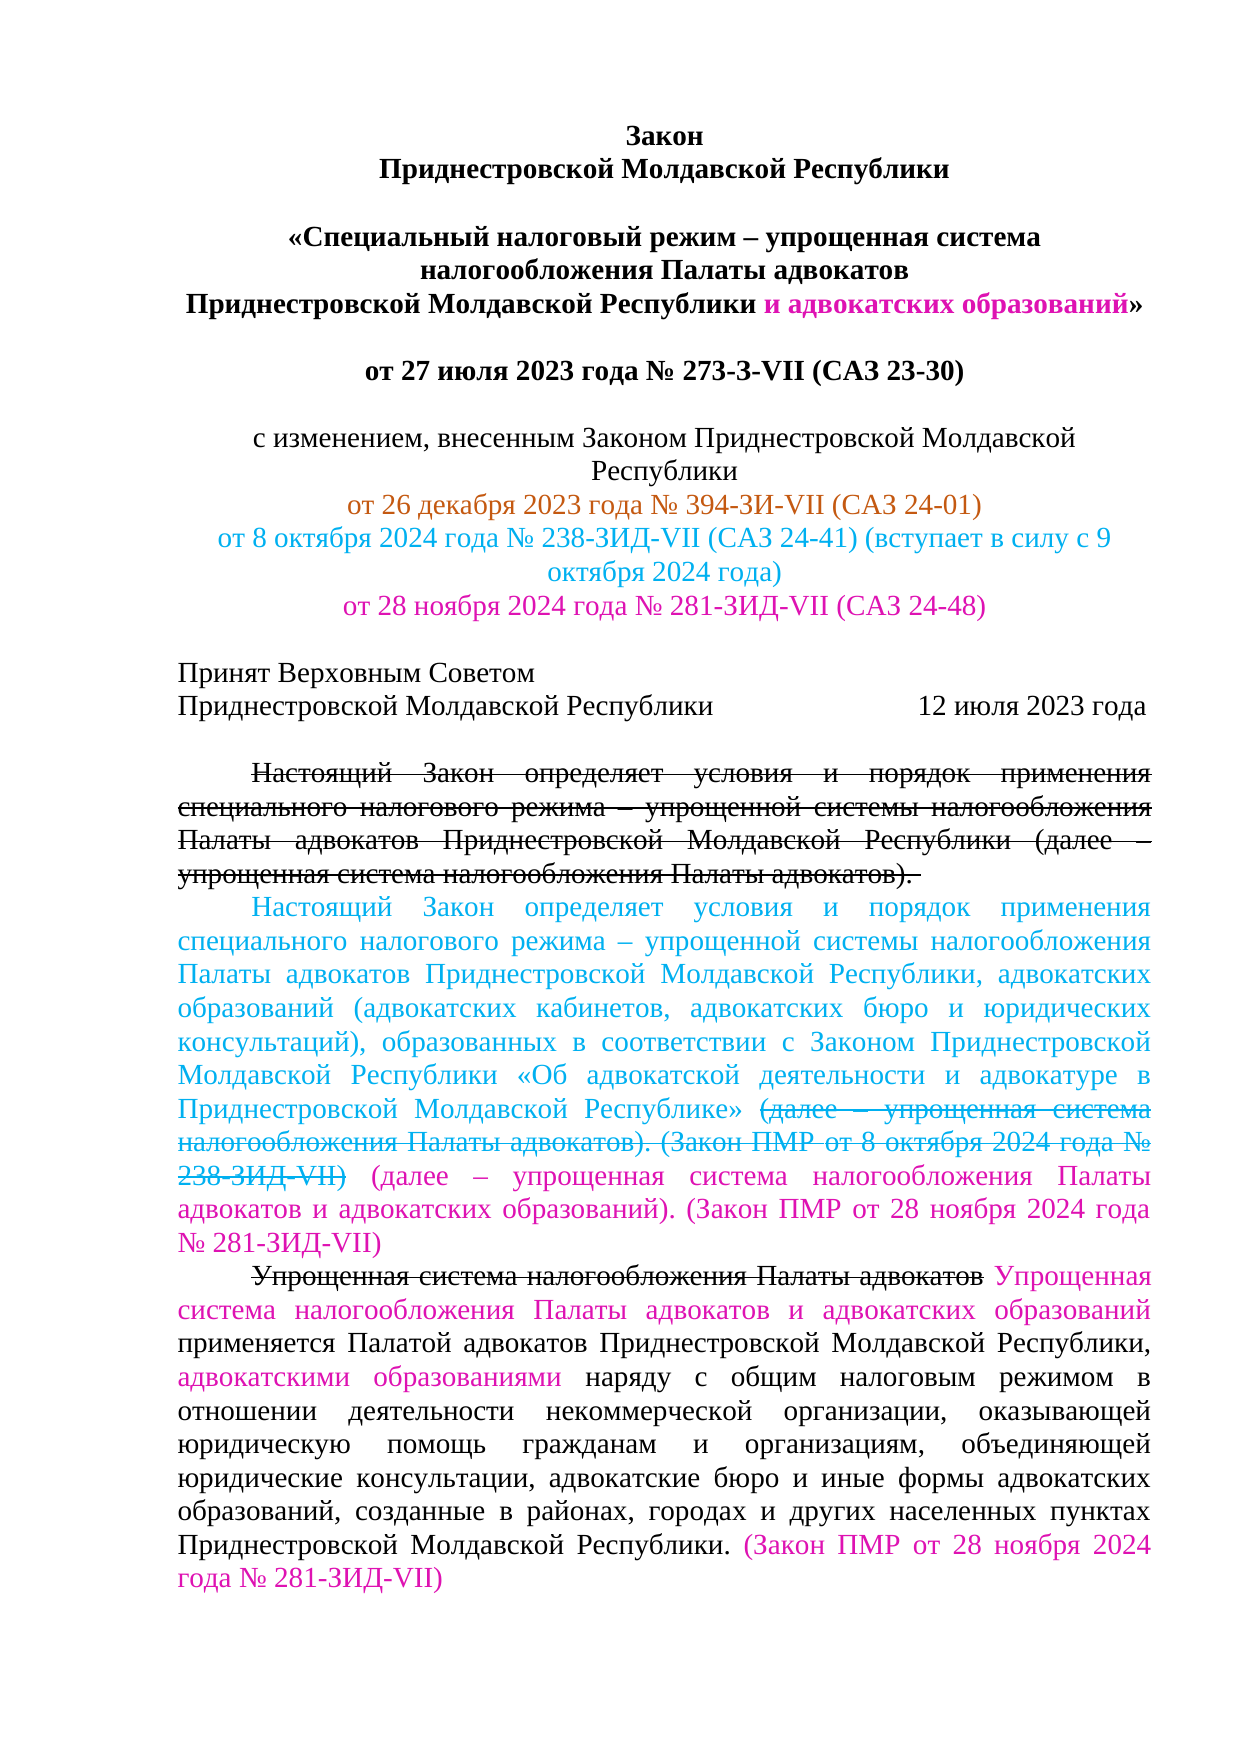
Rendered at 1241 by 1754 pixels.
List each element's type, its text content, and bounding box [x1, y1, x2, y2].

text Настоящий Закон определяет условия и порядок применения специального налогового режима – упрощенной системы налогообложения Палаты адвокатов Приднестровской Молдавской Республики, адвокатских образований (адвокатских кабинетов, адвокатских бюро и юридических консультаций), образованных в соответствии с Законом Приднестровской Молдавской Республики «Об адвокатской деятельности и адвокатуре в Приднестровской Молдавской Республике» (далее – упрощенная система налогообложения Палаты адвокатов). (Закон ПМР от 8 октября 2024 года № 238-ЗИД-VII) (далее – упрощенная система налогообложения Палаты адвокатов и адвокатских образований). (Закон ПМР от 28 ноября 2024 года № 281-ЗИД-VII) [177, 889, 1152, 1258]
text Закон [177, 118, 1152, 152]
text с изменением, внесенным Законом Приднестровской Молдавской Республики [177, 420, 1152, 487]
text Настоящий Закон определяет условия и порядок применения специального налогового режима – упрощенной системы налогообложения Палаты адвокатов Приднестровской Молдавской Республики (далее – упрощенная система налогообложения Палаты адвокатов). [177, 808, 1152, 841]
text от 8 октября 2024 года № 238-ЗИД-VII (САЗ 24-41) (вступает в силу с 9 октября 2024 года) [177, 521, 1152, 588]
text от 28 ноября 2024 года № 281-ЗИД-VII (САЗ 24-48) [177, 588, 1152, 621]
text Приднестровской Молдавской Республики 12 июля 2023 года [177, 688, 1152, 722]
text «Специальный налоговый режим – упрощенная система налогообложения Палаты адвокатов [177, 219, 1152, 286]
text Настоящий Закон определяет условия и порядок применения специального налогового режима – упрощенной системы налогообложения Палаты адвокатов Приднестровской Молдавской Республики (далее – упрощенная система налогообложения Палаты адвокатов). [177, 842, 1152, 889]
text Приднестровской Молдавской Республики и адвокатских образований» [177, 286, 1152, 319]
text Настоящий Закон определяет условия и порядок применения специального налогового режима – упрощенной системы налогообложения Палаты адвокатов Приднестровской Молдавской Республики (далее – упрощенная система налогообложения Палаты адвокатов). [177, 755, 1152, 807]
text Упрощенная система налогообложения Палаты адвокатов Упрощенная система налогообложения Палаты адвокатов и адвокатских образований применяется Палатой адвокатов Приднестровской Молдавской Республики, адвокатскими образованиями наряду с общим налоговым режимом в отношении деятельности некоммерческой организации, оказывающей юридическую помощь гражданам и организациям, объединяющей юридические консультации, адвокатские бюро и иные формы адвокатских образований, созданные в районах, городах и других населенных пунктах Приднестровской Молдавской Республики. (Закон ПМР от 28 ноября 2024 года № 281-ЗИД-VII) [177, 1258, 1152, 1594]
text Принят Верховным Советом [177, 655, 1152, 688]
text Приднестровской Молдавской Республики [177, 152, 1152, 185]
text от 26 декабря 2023 года № 394-ЗИ-VII (САЗ 24-01) [177, 487, 1152, 521]
text от 27 июля 2023 года № 273-З-VII (САЗ 23-30) [177, 353, 1152, 386]
